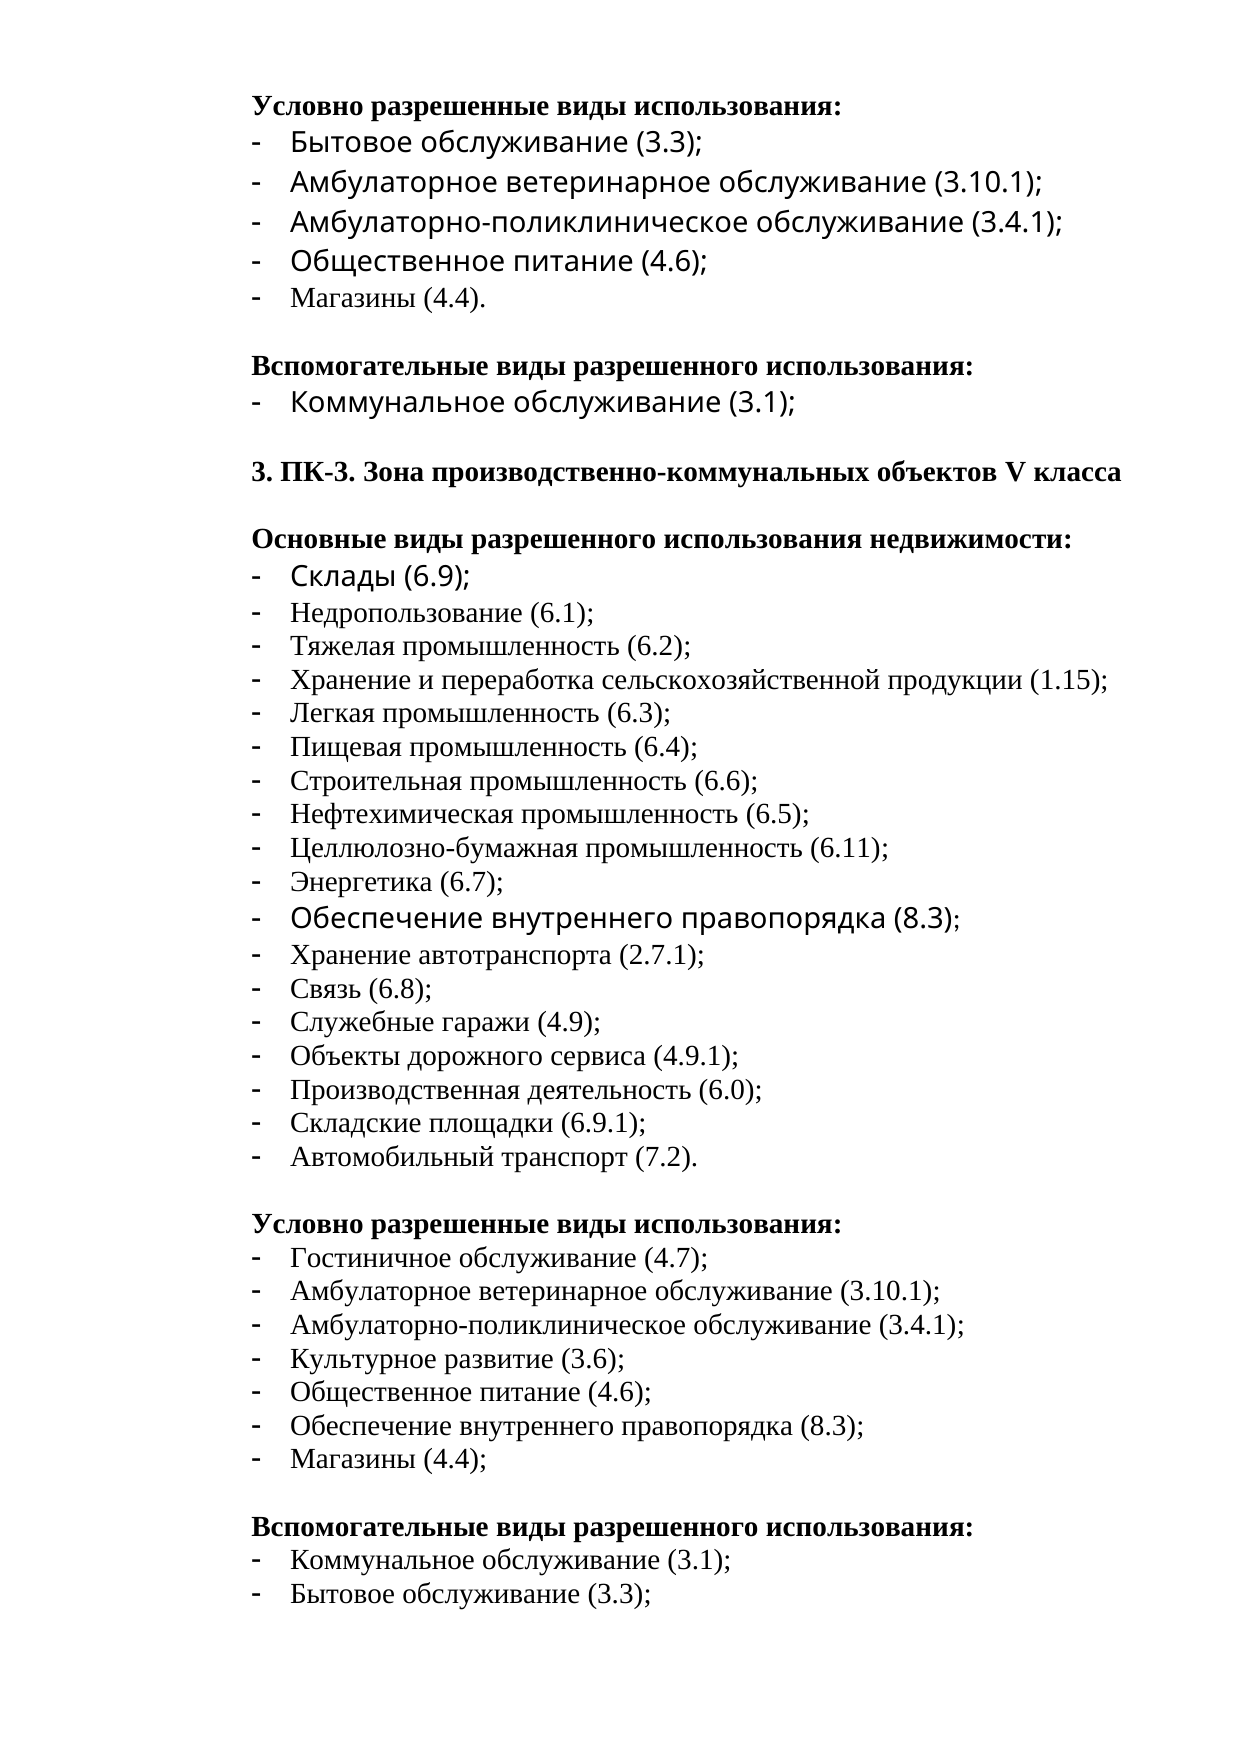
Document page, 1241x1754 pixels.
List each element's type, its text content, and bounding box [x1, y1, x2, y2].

text Условно разрешенные виды использования: [177, 1206, 1152, 1240]
list Общественное питание (4.6); [177, 1374, 1152, 1408]
list Коммунальное обслуживание (3.1); [177, 1542, 1152, 1576]
list Культурное развитие (3.6); [177, 1341, 1152, 1374]
list Складские площадки (6.9.1); [177, 1105, 1152, 1139]
list Общественное питание (4.6); [177, 241, 1152, 280]
list Пищевая промышленность (6.4); [177, 729, 1152, 763]
list Нефтехимическая промышленность (6.5); [177, 797, 1152, 830]
list Амбулаторное ветеринарное обслуживание (3.10.1); [177, 161, 1152, 201]
text Вспомогательные виды разрешенного использования: [177, 348, 1152, 381]
list Энергетика (6.7); [177, 864, 1152, 897]
list Служебные гаражи (4.9); [177, 1004, 1152, 1038]
list Амбулаторное ветеринарное обслуживание (3.10.1); [177, 1273, 1152, 1307]
text Вспомогательные виды разрешенного использования: [177, 1509, 1152, 1542]
list Амбулаторно-поликлиническое обслуживание (3.4.1); [177, 201, 1152, 241]
list Легкая промышленность (6.3); [177, 696, 1152, 729]
list Магазины (4.4). [177, 280, 1152, 314]
list Бытовое обслуживание (3.3); [177, 1576, 1152, 1610]
text Условно разрешенные виды использования: [177, 88, 1152, 122]
list Целлюлозно-бумажная промышленность (6.11); [177, 830, 1152, 864]
text Основные виды разрешенного использования недвижимости: [177, 521, 1152, 555]
list Хранение и переработка сельскохозяйственной продукции (1.15); [177, 662, 1152, 696]
list Гостиничное обслуживание (4.7); [177, 1240, 1152, 1273]
list Производственная деятельность (6.0); [177, 1072, 1152, 1105]
list Тяжелая промышленность (6.2); [177, 628, 1152, 662]
list Обеспечение внутреннего правопорядка (8.3); [177, 897, 1152, 937]
text 3. ПК-3. Зона производственно-коммунальных объектов V класса [177, 454, 1152, 488]
list Бытовое обслуживание (3.3); [177, 122, 1152, 161]
list Объекты дорожного сервиса (4.9.1); [177, 1038, 1152, 1072]
list Коммунальное обслуживание (3.1); [177, 381, 1152, 421]
list Строительная промышленность (6.6); [177, 763, 1152, 797]
list Хранение автотранспорта (2.7.1); [177, 937, 1152, 971]
list Связь (6.8); [177, 971, 1152, 1004]
list Автомобильный транспорт (7.2). [177, 1139, 1152, 1173]
list Магазины (4.4); [177, 1442, 1152, 1475]
list Склады (6.9); [177, 555, 1152, 595]
list Амбулаторно-поликлиническое обслуживание (3.4.1); [177, 1307, 1152, 1341]
list Обеспечение внутреннего правопорядка (8.3); [177, 1408, 1152, 1442]
list Недропользование (6.1); [177, 595, 1152, 628]
